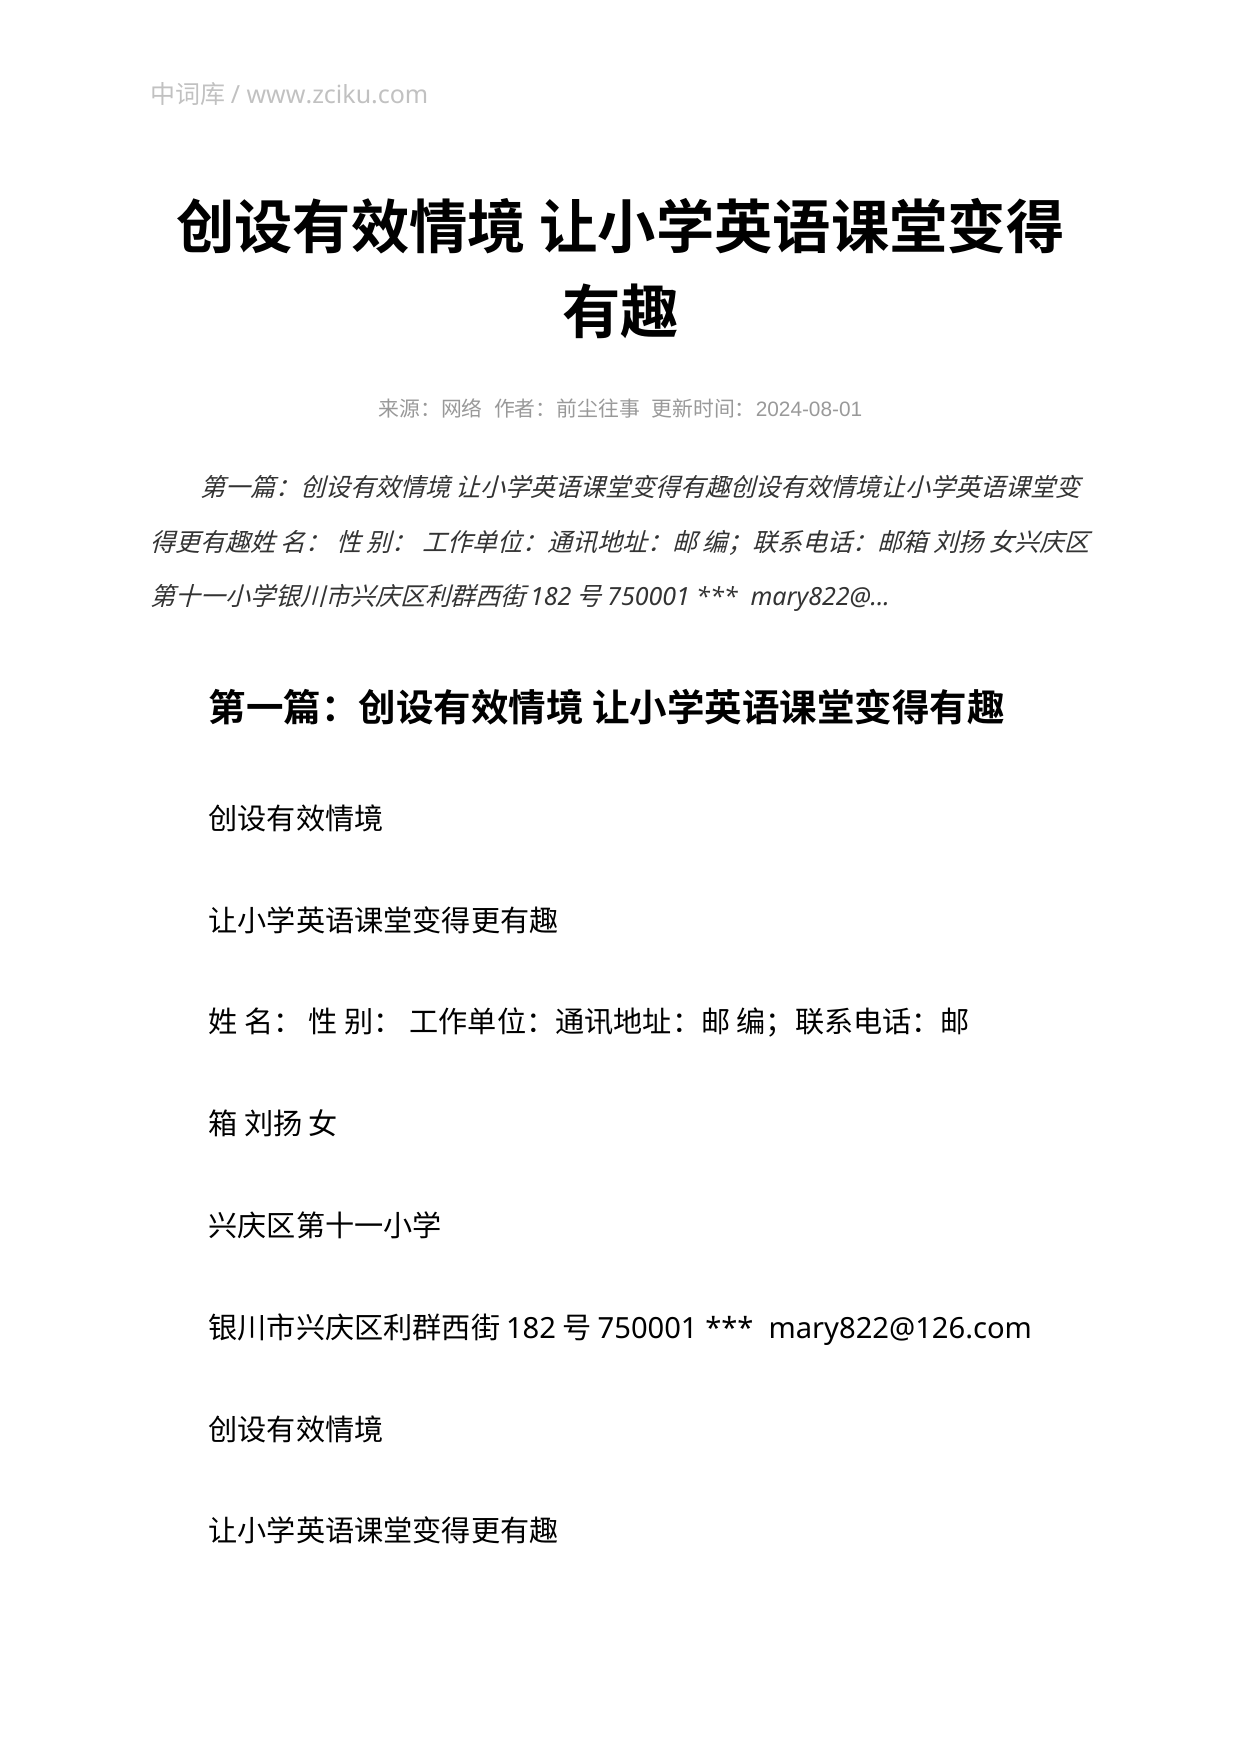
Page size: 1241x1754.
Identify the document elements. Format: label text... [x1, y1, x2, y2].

subtitle 创设有效情境 让小学英语课堂变得有趣 [150, 181, 1090, 350]
text 创设有效情境 [150, 1406, 1090, 1448]
text 让小学英语课堂变得更有趣 [150, 1508, 1090, 1550]
text 姓 名： 性 别： 工作单位：通讯地址：邮 编；联系电话：邮 [150, 999, 1090, 1041]
text 创设有效情境 [150, 795, 1090, 838]
text 让小学英语课堂变得更有趣 [150, 897, 1090, 939]
text 第一篇：创设有效情境 让小学英语课堂变得有趣创设有效情境让小学英语课堂变得更有趣姓 名： 性 别： 工作单位：通讯地址：邮 编；联系电话：邮箱 刘扬 女兴庆区第十一小学银川市兴庆区利群西街182号 750001 *** mary822@... [150, 468, 1090, 613]
text 箱 刘扬 女 [150, 1101, 1090, 1143]
text 来源：网络 作者：前尘往事 更新时间：2024-08-01 [150, 397, 1090, 421]
text 银川市兴庆区利群西街182号 750001 *** mary822@126.com [150, 1304, 1090, 1347]
text 第一篇：创设有效情境 让小学英语课堂变得有趣 [150, 678, 1090, 732]
text 兴庆区第十一小学 [150, 1202, 1090, 1245]
